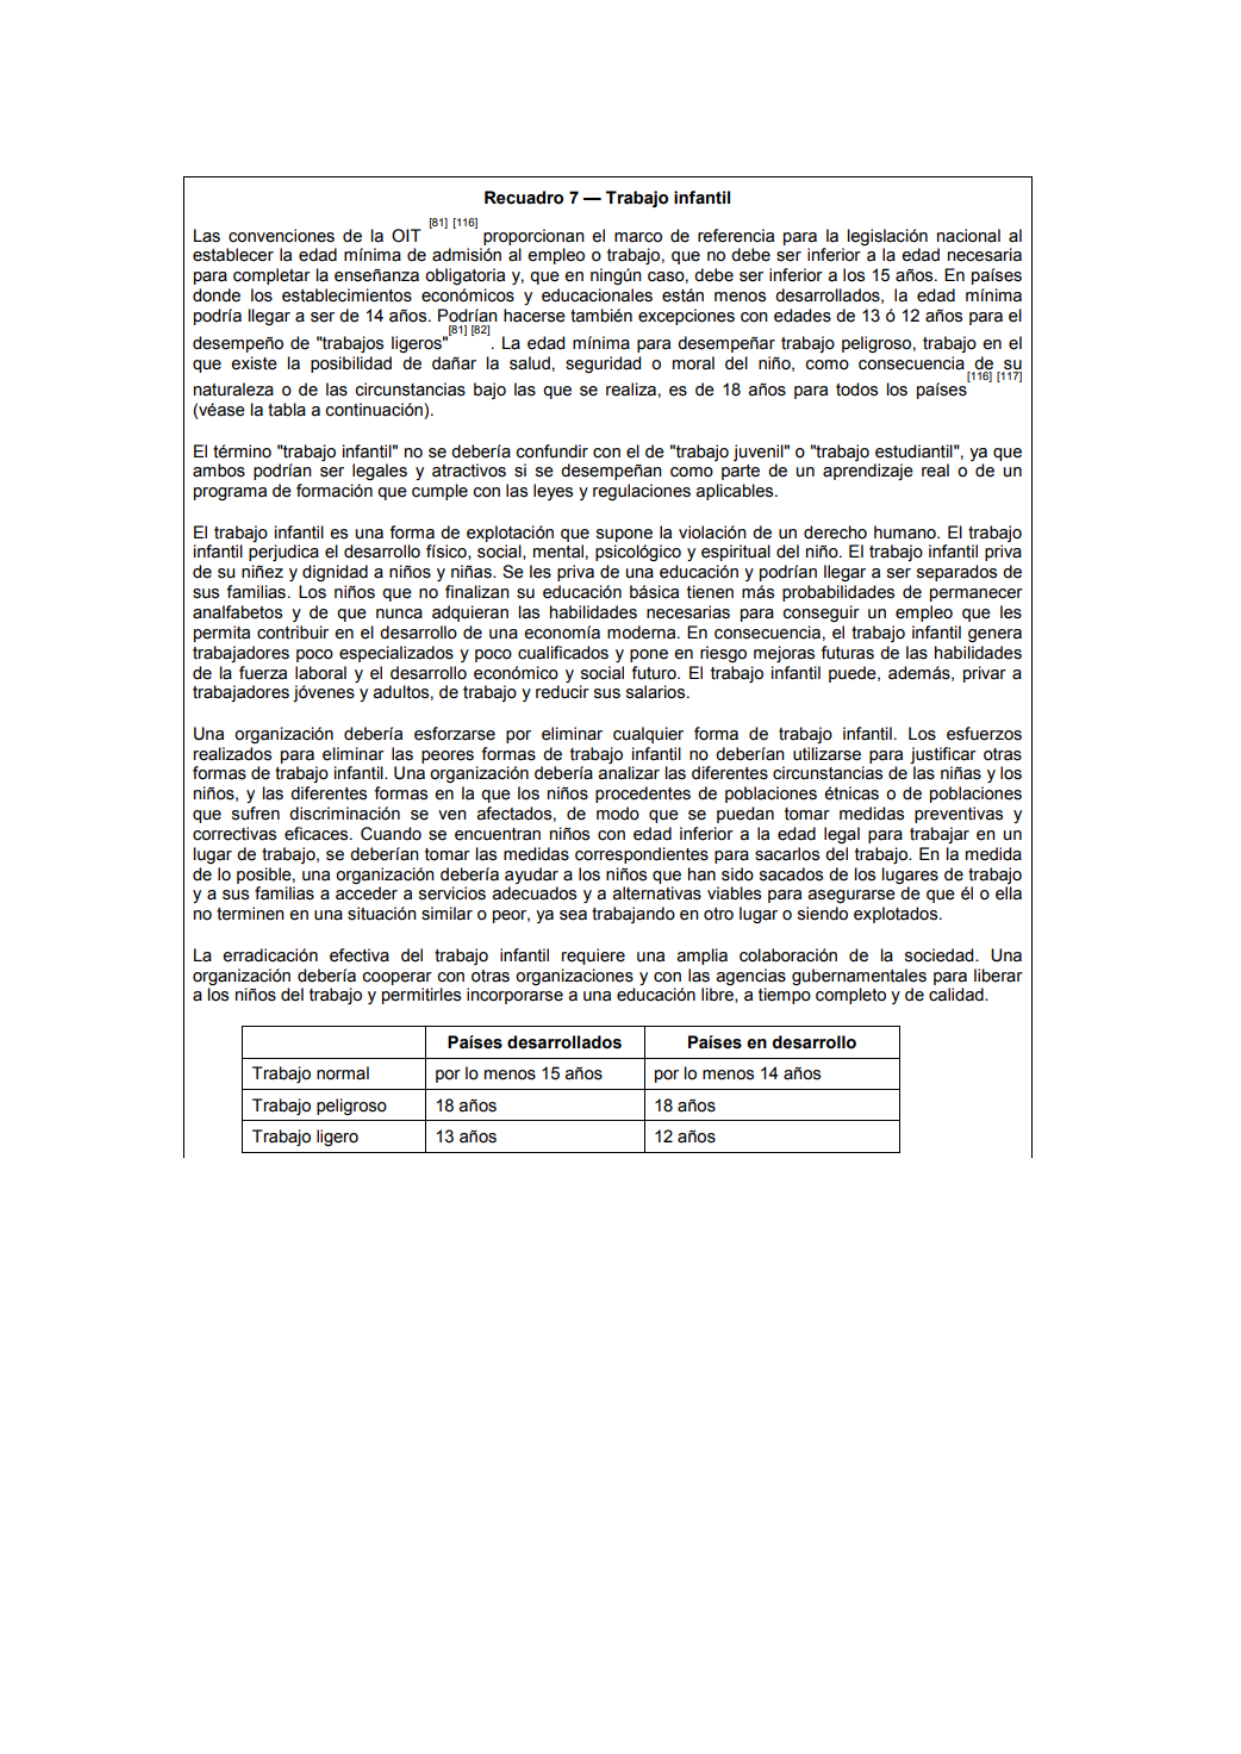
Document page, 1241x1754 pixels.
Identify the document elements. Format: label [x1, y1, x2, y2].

picture [150, 150, 1091, 1158]
